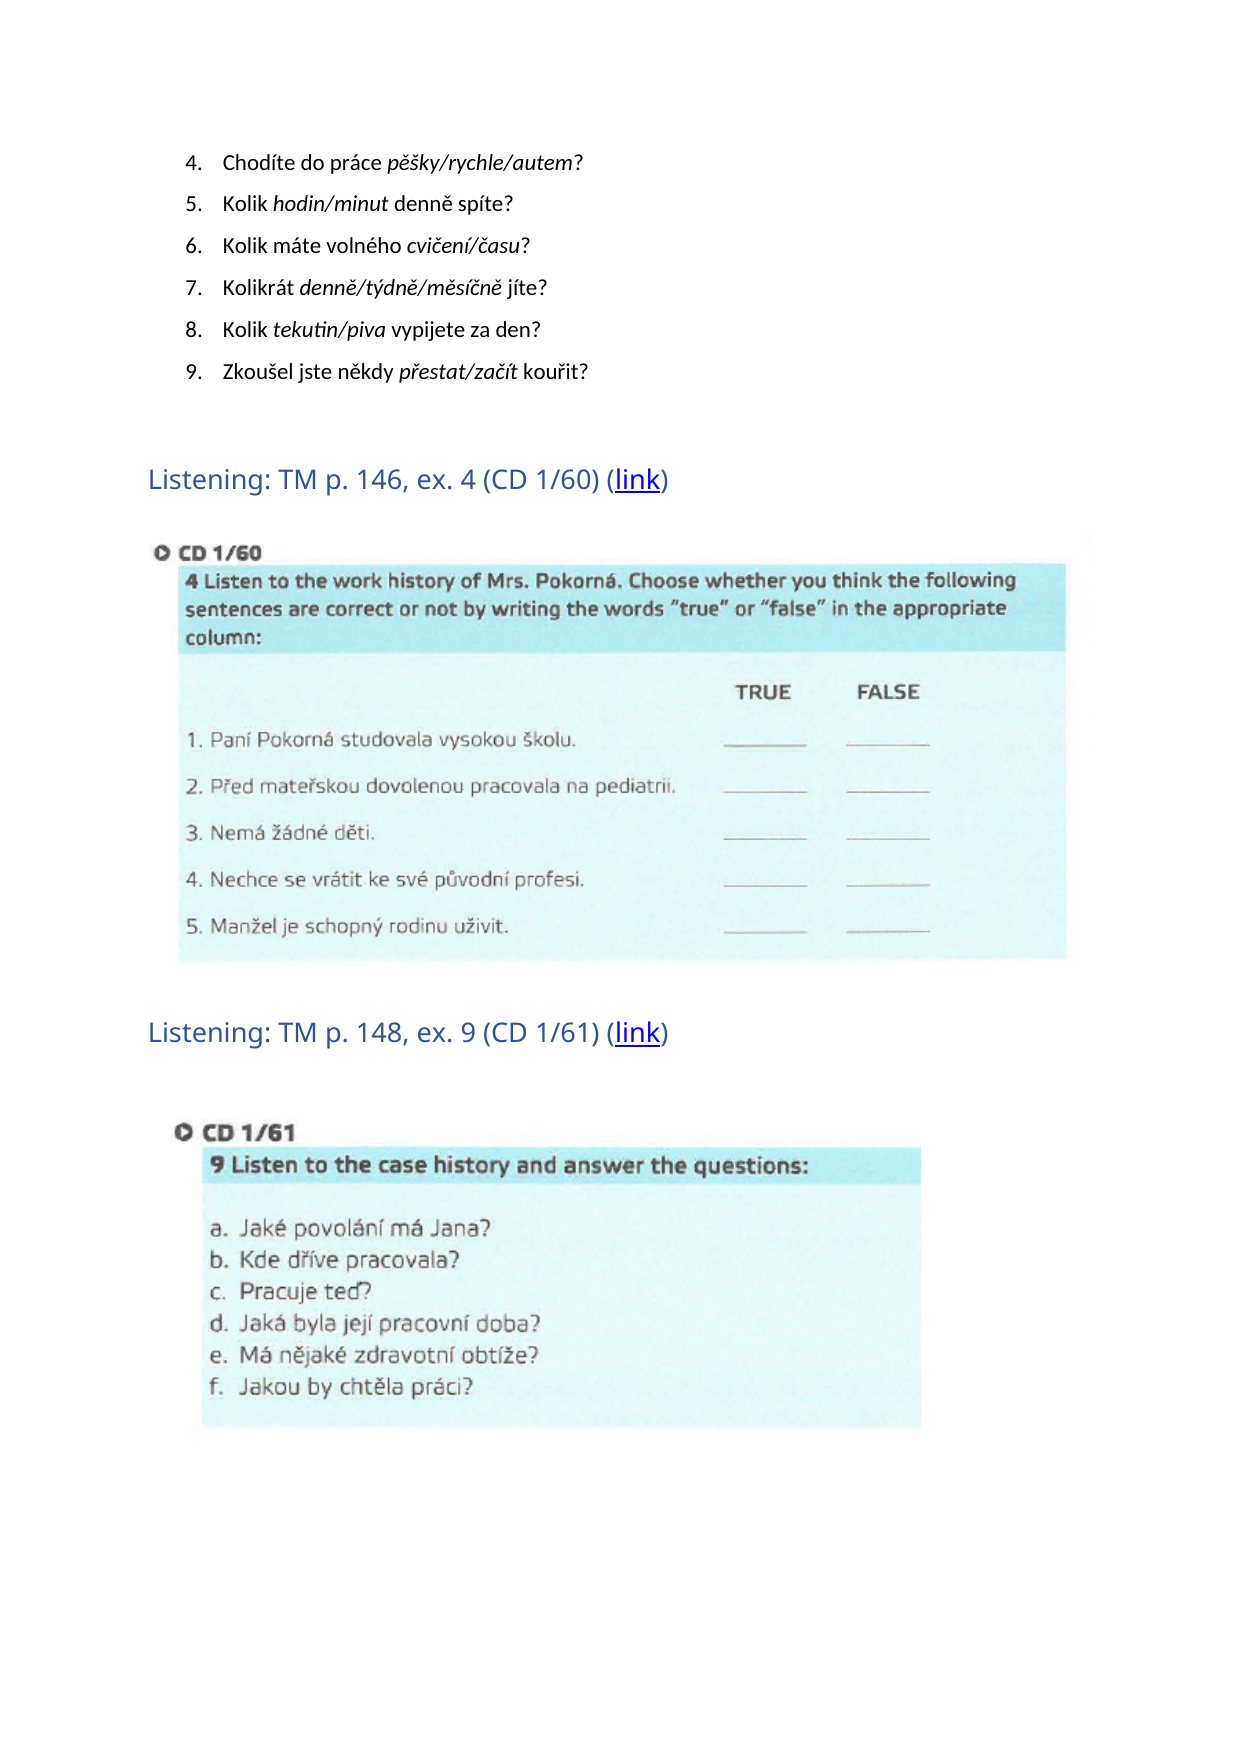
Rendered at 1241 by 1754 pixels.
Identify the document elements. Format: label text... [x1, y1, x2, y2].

list Kolik hodin/minut denně spíte? [185, 189, 1093, 218]
list Zkoušel jste někdy přestat/začít kouřit? [185, 357, 1093, 386]
picture [147, 1082, 922, 1431]
subtitle Listening: TM p. 148, ex. 9 (CD 1/61) (link) [148, 1013, 1093, 1050]
list Kolik tekutin/piva vypijete za den? [185, 316, 1093, 343]
list Kolikrát denně/týdně/měsíčně jíte? [185, 273, 1093, 302]
list Kolik máte volného cvičení/času? [185, 232, 1093, 259]
picture [147, 529, 1093, 985]
list Chodíte do práce pěšky/rychle/autem? [185, 148, 1093, 176]
subtitle Listening: TM p. 146, ex. 4 (CD 1/60) (link) [148, 460, 1093, 497]
